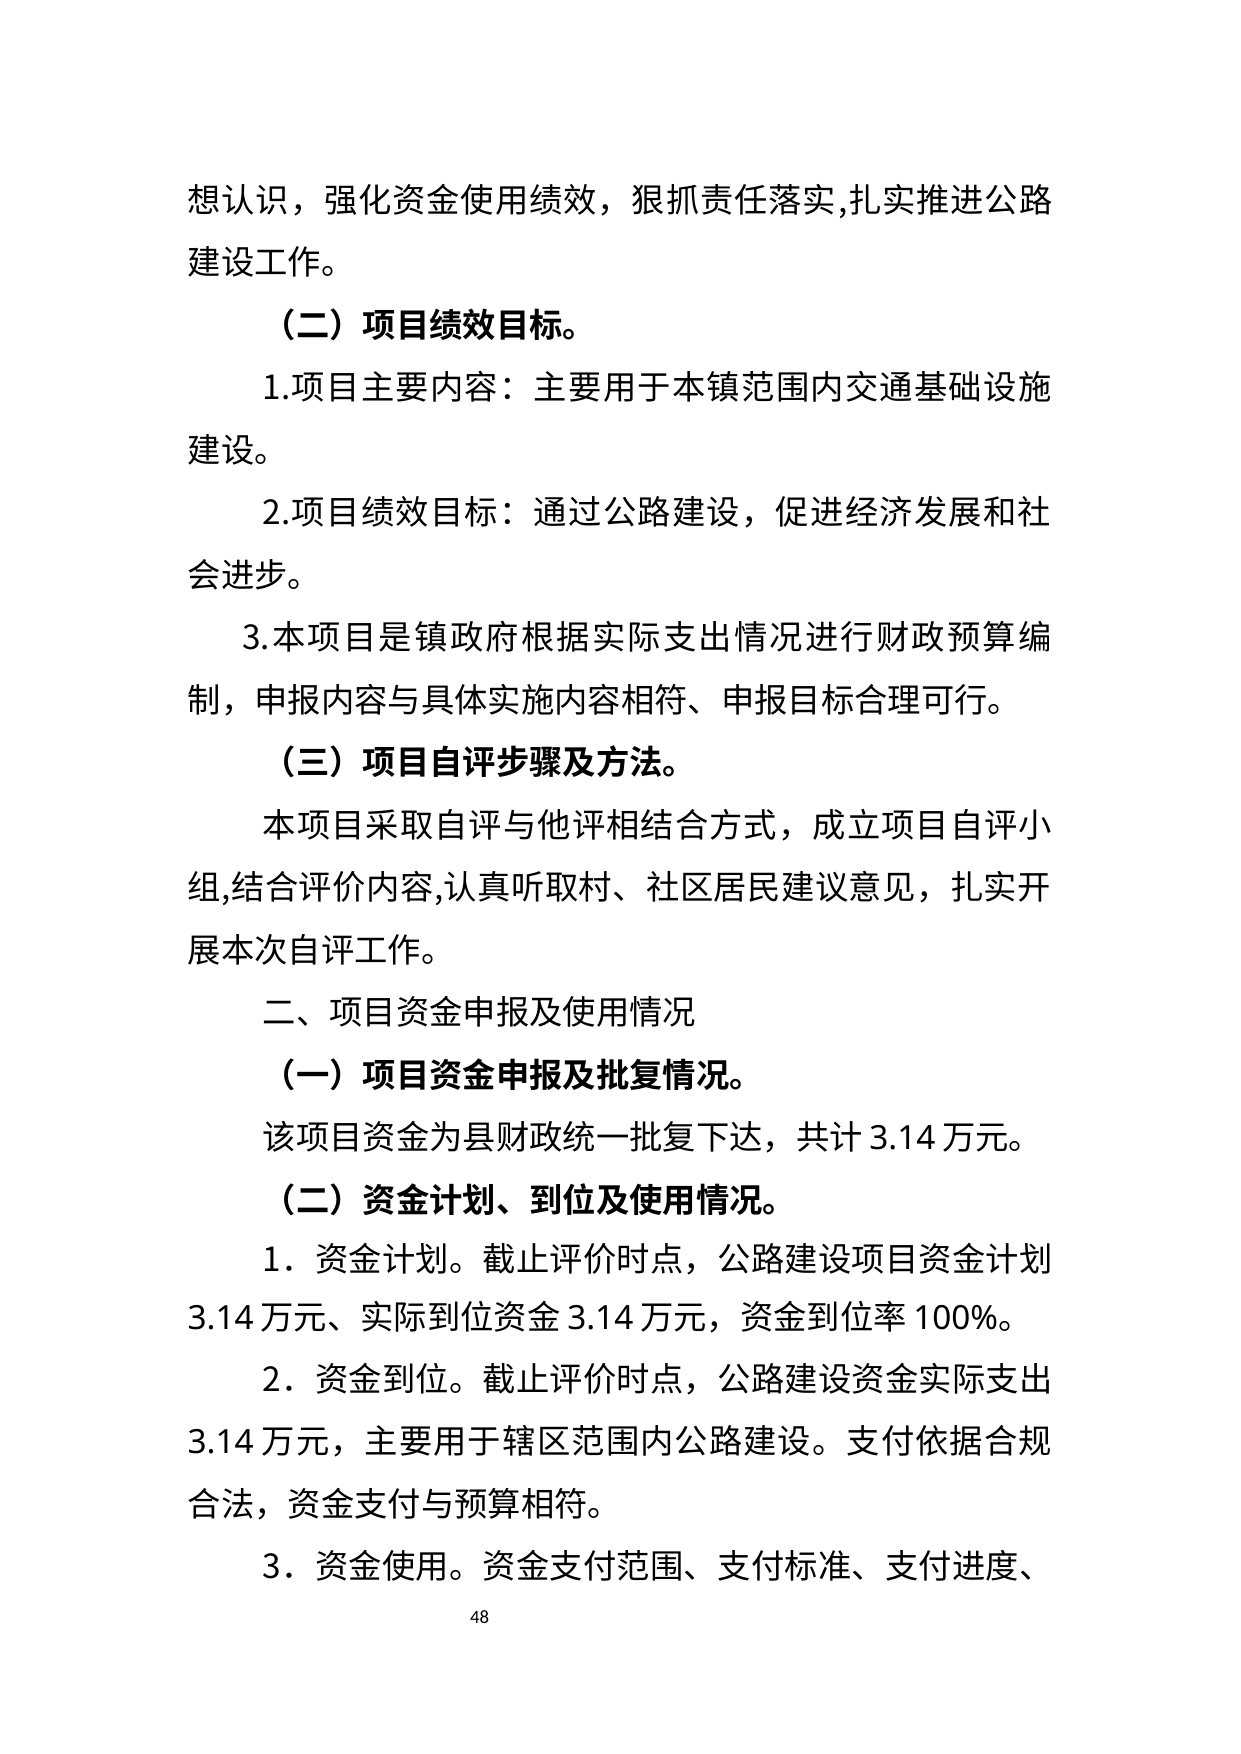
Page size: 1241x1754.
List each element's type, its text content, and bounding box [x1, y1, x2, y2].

text 2.项目绩效目标：通过公路建设，促进经济发展和社会进步。 3.本项目是镇政府根据实际支出情况进行财政预算编制，申报内容与具体实施内容相符、申报目标合理可行。 [187, 474, 1053, 724]
text 该项目资金为县财政统一批复下达，共计3.14万元。 [187, 1099, 1053, 1162]
text 本项目采取自评与他评相结合方式，成立项目自评小组,结合评价内容,认真听取村、社区居民建议意见，扎实开展本次自评工作。 [187, 787, 1053, 974]
text 2．资金到位。截止评价时点，公路建设资金实际支出3.14万元，主要用于辖区范围内公路建设。支付依据合规合法，资金支付与预算相符。 [187, 1341, 1053, 1529]
text 1．资金计划。截止评价时点，公路建设项目资金计划3.14万元、实际到位资金3.14万元，资金到位率100%。 [187, 1224, 1053, 1341]
text （一）项目资金申报及批复情况。 [187, 1037, 1053, 1099]
text 1.项目主要内容：主要用于本镇范围内交通基础设施建设。 [187, 349, 1053, 474]
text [187, 162, 1053, 287]
text 二、项目资金申报及使用情况 [187, 974, 1053, 1037]
text （二）资金计划、到位及使用情况。 [187, 1162, 1053, 1224]
text （三）项目自评步骤及方法。 [187, 724, 1053, 787]
text （二）项目绩效目标。 [187, 287, 1053, 349]
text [187, 1529, 1053, 1591]
